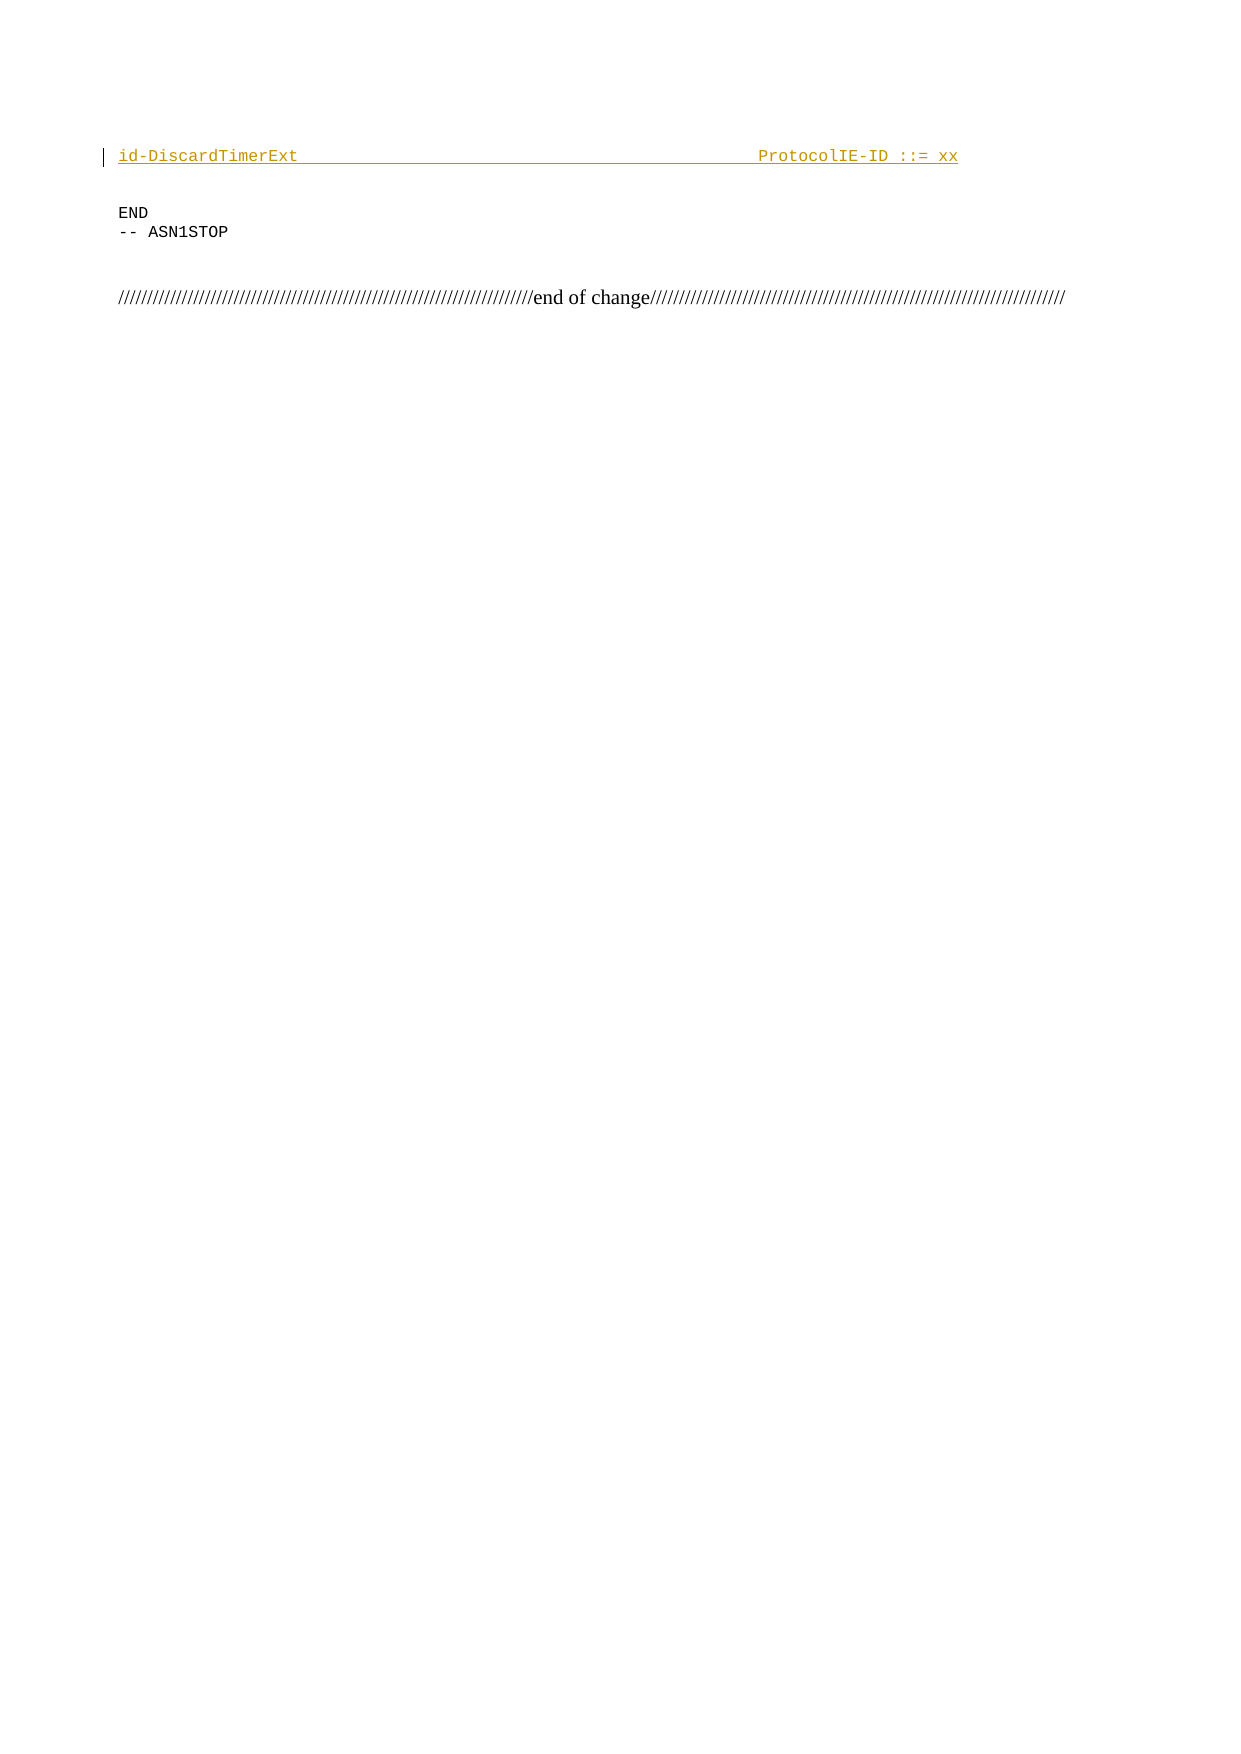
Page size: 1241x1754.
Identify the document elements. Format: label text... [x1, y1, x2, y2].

text ////////////////////////////////////////////////////////////////////////end of change//////////////////////////////////////////////////////////////////////// [118, 285, 1122, 309]
text END [118, 204, 1122, 223]
text -- ASN1STOP [118, 223, 1122, 242]
